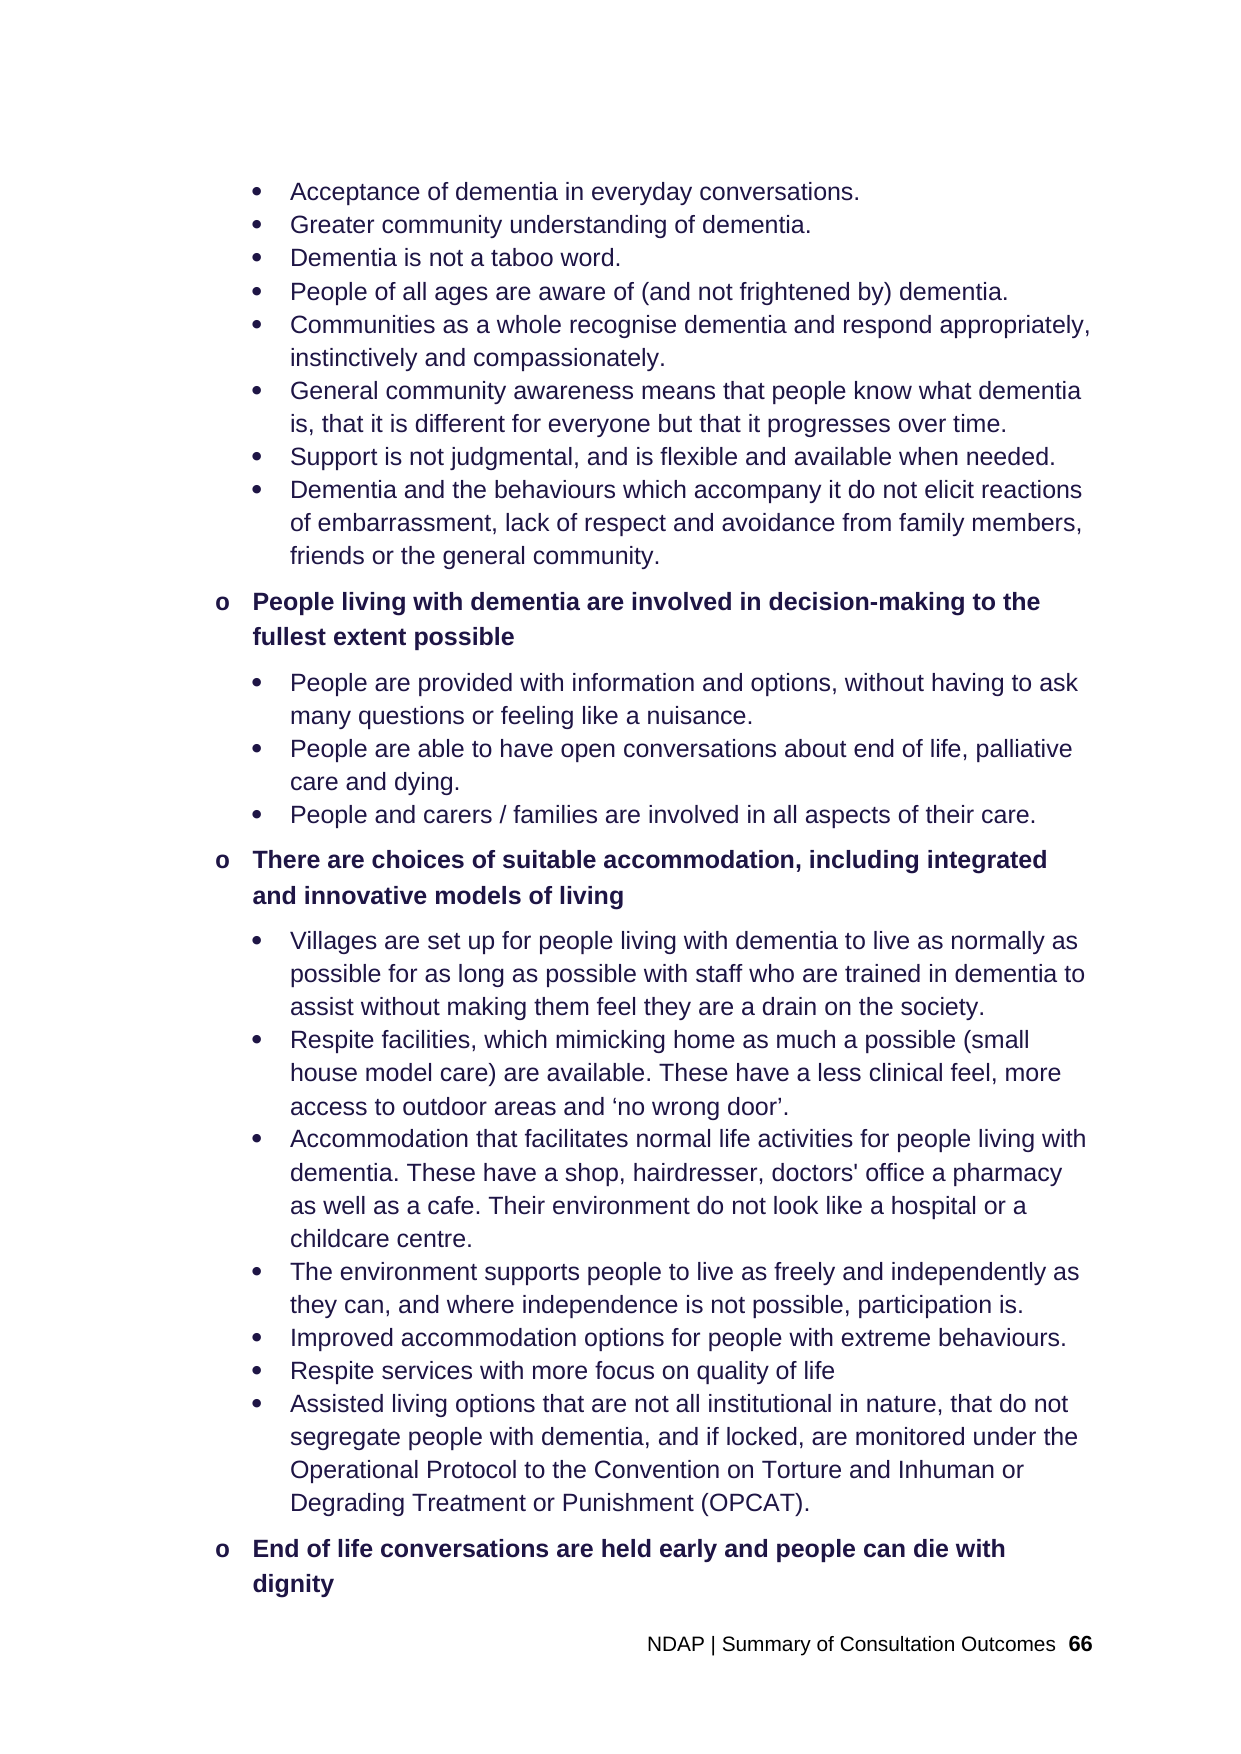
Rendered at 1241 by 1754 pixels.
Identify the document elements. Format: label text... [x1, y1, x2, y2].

list Respite facilities, which mimicking home as much a possible (small house model care) are available. These have a less clinical feel, more access to outdoor areas and ‘no wrong door’. [252, 1025, 1092, 1120]
list Accommodation that facilitates normal life activities for people living with dementia. These have a shop, hairdresser, doctors' office a pharmacy as well as a cafe. Their environment do not look like a hospital or a childcare centre. [252, 1124, 1092, 1252]
list Villages are set up for people living with dementia to live as normally as possible for as long as possible with staff who are trained in dementia to assist without making them feel they are a drain on the society. [252, 926, 1092, 1021]
list Assisted living options that are not all institutional in nature, that do not segregate people with dementia, and if locked, are monitored under the Operational Protocol to the Convention on Torture and Inhuman or Degrading Treatment or Punishment (OPCAT). [252, 1389, 1092, 1517]
list General community awareness means that people know what dementia is, that it is different for everyone but that it progresses over time. [252, 376, 1092, 438]
list Dementia and the behaviours which accompany it do not elicit reactions of embarrassment, lack of respect and avoidance from family members, friends or the general community. [252, 475, 1092, 570]
list People are able to have open conversations about end of life, palliative care and dying. [252, 734, 1092, 796]
list Improved accommodation options for people with extreme behaviours. [252, 1323, 1092, 1352]
list Greater community understanding of dementia. [252, 210, 1092, 239]
list The environment supports people to live as freely and independently as they can, and where independence is not possible, participation is. [252, 1257, 1092, 1318]
list People living with dementia are involved in decision-making to the fullest extent possible [215, 587, 1092, 651]
list There are choices of suitable accommodation, including integrated and innovative models of living [215, 845, 1092, 909]
list People of all ages are aware of (and not frightened by) dementia. [252, 277, 1092, 305]
list Dementia is not a taboo word. [252, 243, 1092, 272]
list Support is not judgmental, and is flexible and available when needed. [252, 442, 1092, 471]
list End of life conversations are held early and people can die with dignity [215, 1534, 1092, 1598]
list Acceptance of dementia in everyday conversations. [252, 177, 1092, 206]
list People are provided with information and options, without having to ask many questions or feeling like a nuisance. [252, 667, 1092, 729]
list Respite services with more focus on quality of life [252, 1356, 1092, 1385]
list People and carers / families are involved in all aspects of their care. [252, 800, 1092, 829]
list Communities as a whole recognise dementia and respond appropriately, instinctively and compassionately. [252, 310, 1092, 372]
